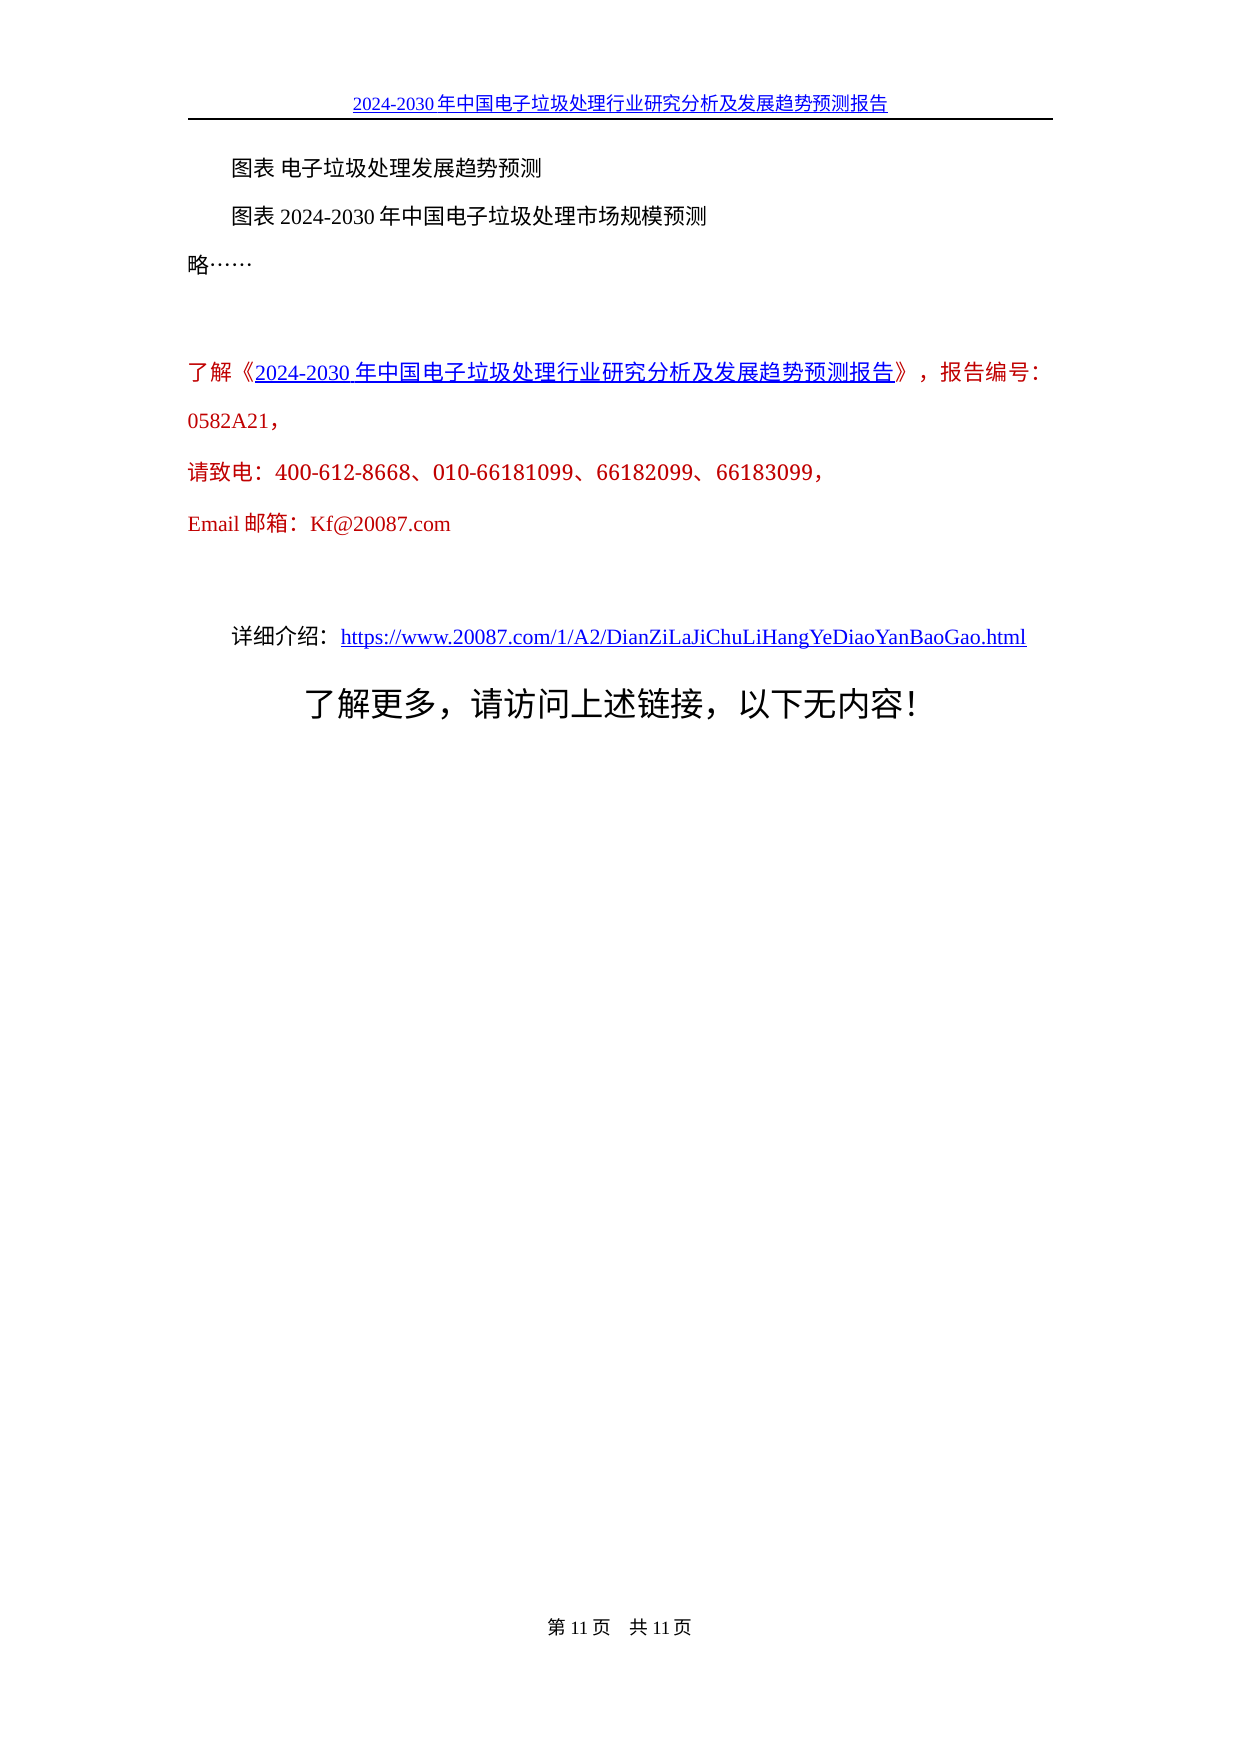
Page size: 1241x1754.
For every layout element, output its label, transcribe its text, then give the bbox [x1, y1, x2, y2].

text 了解《2024-2030年中国电子垃圾处理行业研究分析及发展趋势预测报告》，报告编号：0582A21， [187, 354, 1053, 435]
text 请致电：400-612-8668、010-66181099、66182099、66183099， [187, 454, 1053, 487]
title 了解更多，请访问上述链接，以下无内容！ [187, 669, 1053, 734]
text 详细介绍：https://www.20087.com/1/A2/DianZiLaJiChuLiHangYeDiaoYanBaoGao.html [187, 619, 1053, 651]
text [187, 150, 1053, 280]
text Email邮箱：Kf@20087.com [187, 506, 1053, 538]
